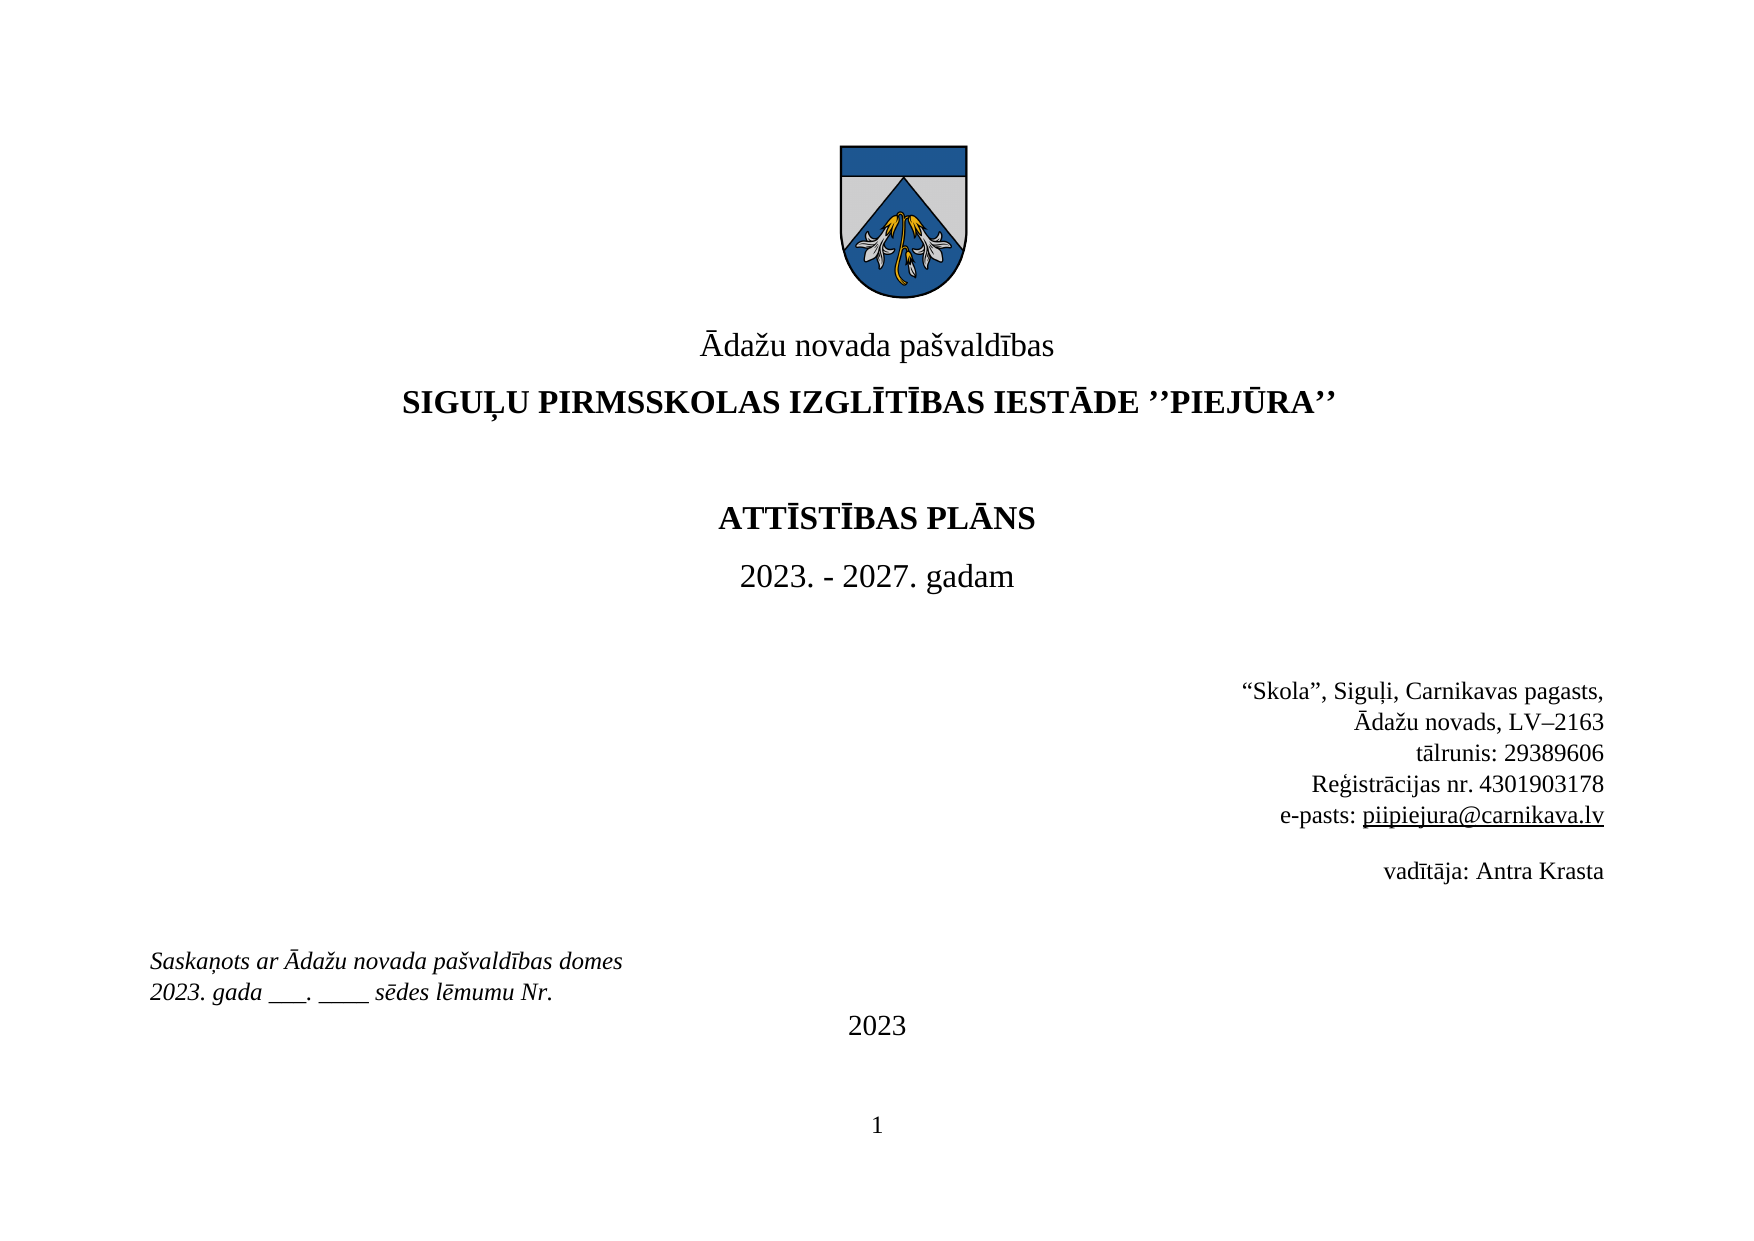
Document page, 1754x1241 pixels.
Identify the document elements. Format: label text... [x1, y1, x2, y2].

text “Skola”, Siguļi, Carnikavas pagasts, [150, 676, 1604, 705]
text Reģistrācijas nr. 4301903178 [150, 769, 1604, 798]
text ATTĪSTĪBAS PLĀNS [150, 498, 1604, 536]
text vadītāja: Antra Krasta [150, 856, 1604, 885]
text SIGUĻU PIRMSSKOLAS IZGLĪTĪBAS IESTĀDE ’’PIEJŪRA’’ [135, 382, 1604, 421]
text 2023. - 2027. gadam [150, 556, 1604, 594]
text Ādažu novada pašvaldības [150, 325, 1604, 363]
text 2023 [150, 1008, 1604, 1042]
text Ādažu novads, LV–2163 [150, 707, 1604, 736]
picture [820, 132, 987, 312]
text e-pasts: piipiejura@carnikava.lv [150, 800, 1604, 829]
text Saskaņots ar Ādažu novada pašvaldības domes [150, 946, 1604, 975]
text 2023. gada ___. ____ sēdes lēmumu Nr. [150, 977, 1604, 1006]
text tālrunis: 29389606 [150, 738, 1604, 767]
